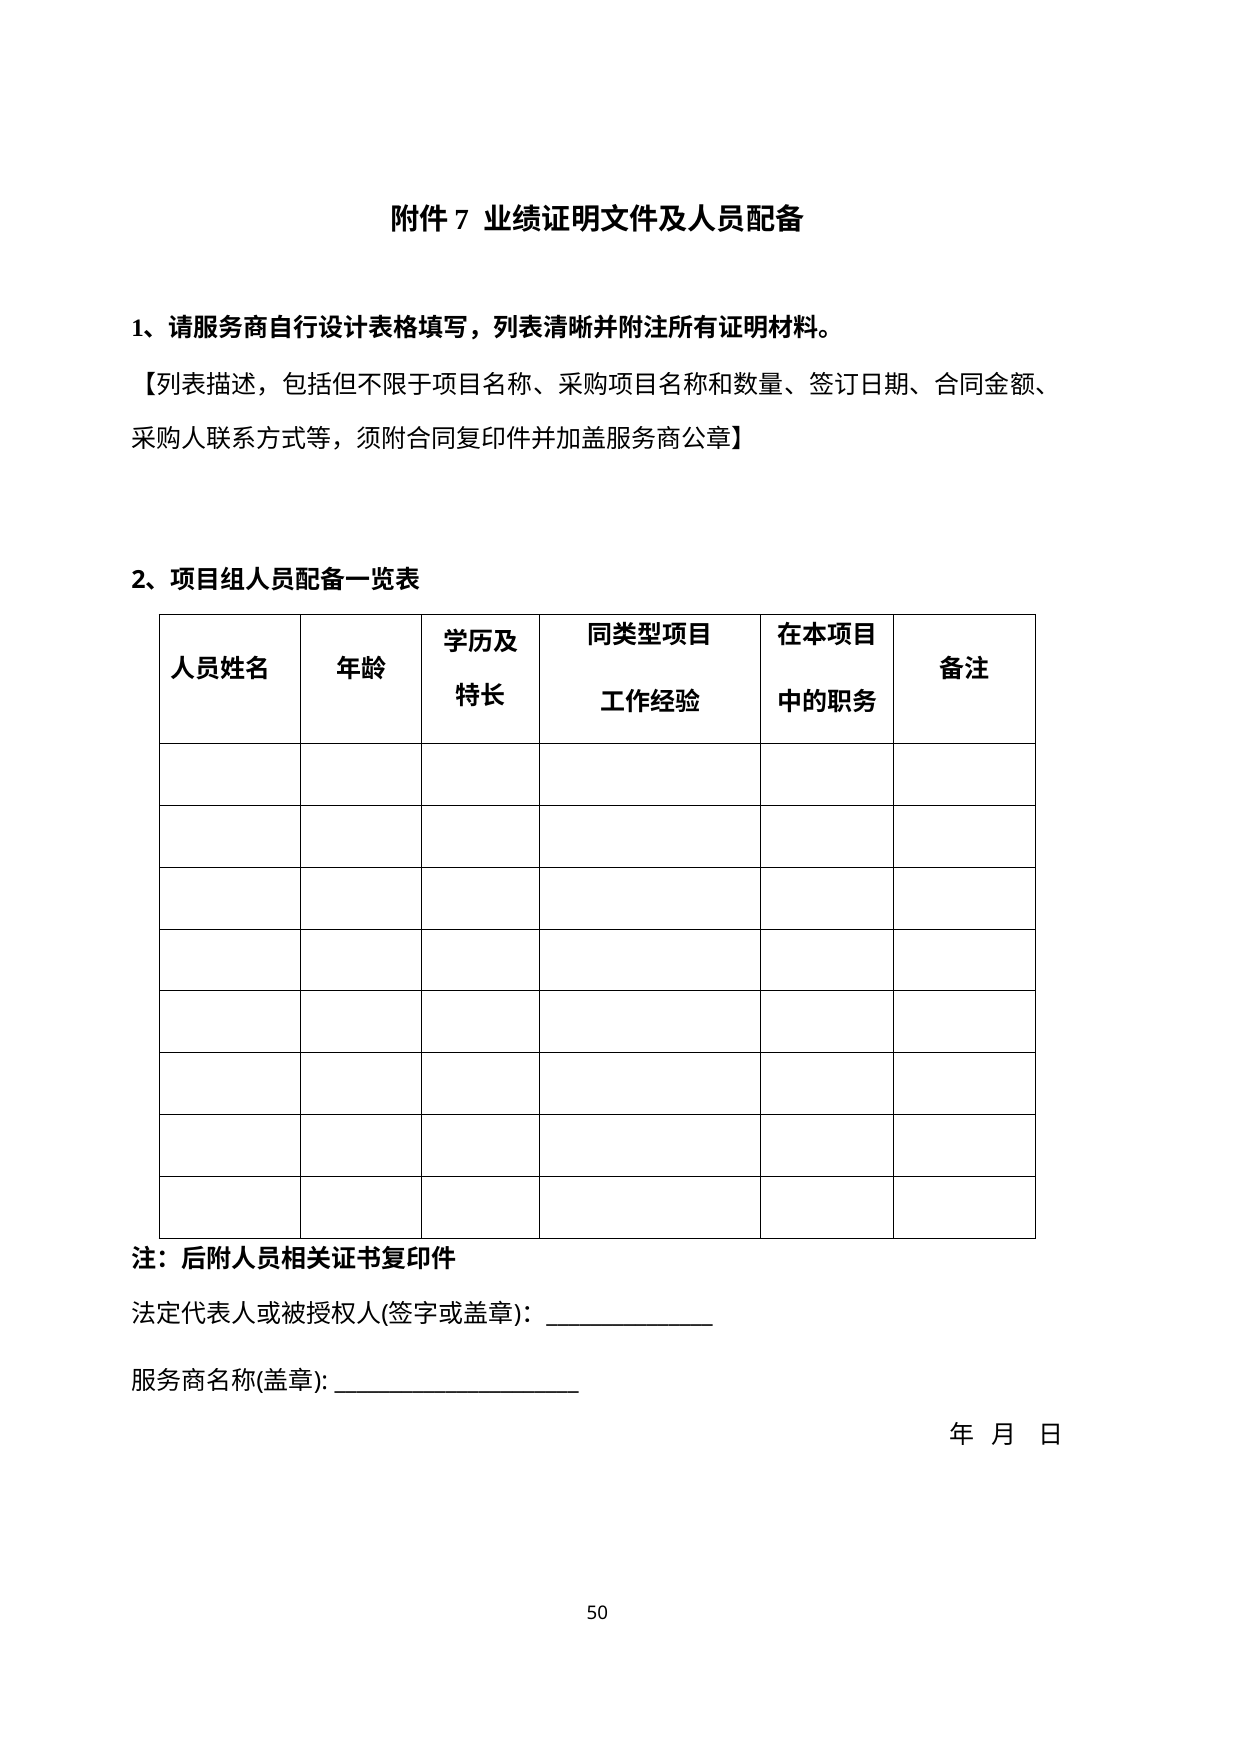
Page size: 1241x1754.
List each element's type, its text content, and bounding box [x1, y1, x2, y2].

table_cell [894, 1177, 1035, 1238]
table_cell [540, 806, 760, 867]
table_cell [761, 806, 893, 867]
table_cell [761, 1053, 893, 1114]
table_cell [301, 868, 421, 928]
text 法定代表人或被授权人(签字或盖章)：_______________ [131, 1293, 1063, 1329]
table_cell [160, 1053, 300, 1114]
table_cell [301, 806, 421, 867]
table_cell [540, 1053, 760, 1114]
table_cell [894, 1115, 1035, 1176]
table_header 备注 [894, 615, 1035, 743]
table_cell [160, 806, 300, 867]
table_header 同类型项目 工作经验 [540, 615, 760, 743]
table_cell [301, 744, 421, 805]
table_cell [894, 930, 1035, 990]
text 服务商名称(盖章): ______________________ [131, 1360, 1063, 1396]
table_cell [540, 1177, 760, 1238]
table_cell [540, 1115, 760, 1176]
table_cell [422, 1053, 539, 1114]
table_cell [301, 1177, 421, 1238]
table_cell [761, 1177, 893, 1238]
table_header 年龄 [301, 615, 421, 743]
table_cell [540, 930, 760, 990]
table_cell [761, 744, 893, 805]
table_cell [160, 1115, 300, 1176]
table_cell [540, 868, 760, 928]
table_header 人员姓名 [160, 615, 300, 743]
table_cell [540, 991, 760, 1052]
table_cell [422, 991, 539, 1052]
table_cell [422, 1177, 539, 1238]
table_cell [301, 930, 421, 990]
table_cell [160, 868, 300, 928]
table_cell [160, 1177, 300, 1238]
table_cell [422, 744, 539, 805]
text 【列表描述，包括但不限于项目名称、采购项目名称和数量、签订日期、合同金额、采购人联系方式等，须附合同复印件并加盖服务商公章】 [131, 364, 1063, 455]
text 2、项目组人员配备一览表 [131, 559, 1063, 596]
table_header 学历及特长 [422, 615, 539, 743]
table_cell [894, 1053, 1035, 1114]
table_cell [301, 1115, 421, 1176]
table_cell [894, 744, 1035, 805]
table_cell [160, 744, 300, 805]
text 注：后附人员相关证书复印件 [131, 1239, 1063, 1275]
table_cell [160, 991, 300, 1052]
table_cell [761, 868, 893, 928]
table_cell [761, 991, 893, 1052]
table_header 在本项目 中的职务 [761, 615, 893, 743]
table_cell [160, 930, 300, 990]
table_cell [894, 806, 1035, 867]
text 年 月 日 [131, 1414, 1063, 1451]
subtitle 附件7 业绩证明文件及人员配备 [131, 196, 1063, 238]
table_cell [422, 868, 539, 928]
table_cell [301, 991, 421, 1052]
table_cell [540, 744, 760, 805]
table_cell [301, 1053, 421, 1114]
table_cell [894, 991, 1035, 1052]
table_cell [761, 930, 893, 990]
table_cell [761, 1115, 893, 1176]
text 1、请服务商自行设计表格填写，列表清晰并附注所有证明材料。 [131, 307, 1063, 344]
table_cell [422, 806, 539, 867]
table_cell [422, 930, 539, 990]
table_cell [894, 868, 1035, 928]
table_cell [422, 1115, 539, 1176]
